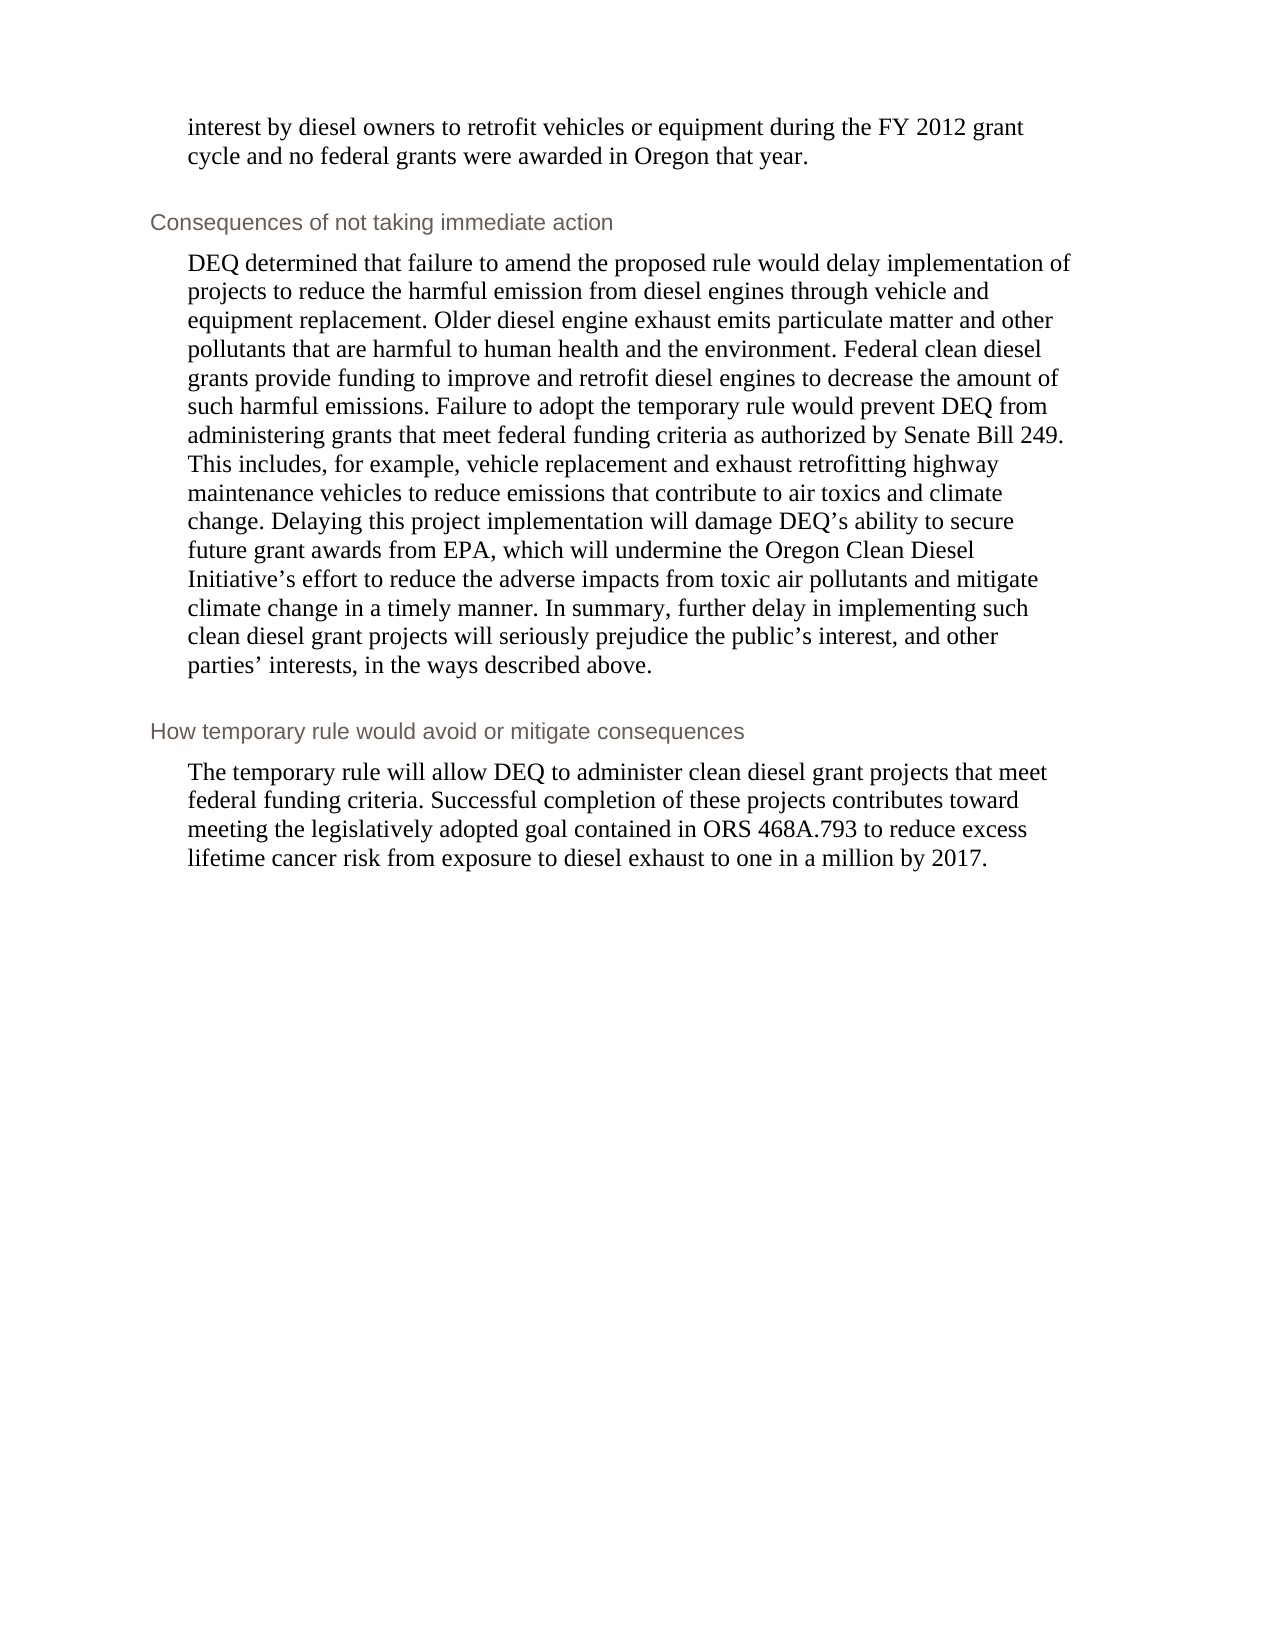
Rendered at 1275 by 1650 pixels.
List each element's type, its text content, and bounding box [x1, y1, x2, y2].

text Consequences of not taking immediate action [150, 209, 1078, 235]
text How temporary rule would avoid or mitigate consequences [150, 718, 1153, 744]
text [187, 112, 1078, 170]
text The temporary rule will allow DEQ to administer clean diesel grant projects that meet federal funding criteria. Successful completion of these projects contributes toward meeting the legislatively adopted goal contained in ORS 468A.793 to reduce excess lifetime cancer risk from exposure to diesel exhaust to one in a million by 2017. [187, 757, 1078, 872]
text DEQ determined that failure to amend the proposed rule would delay implementation of projects to reduce the harmful emission from diesel engines through vehicle and equipment replacement. Older diesel engine exhaust emits particulate matter and other pollutants that are harmful to human health and the environment. Federal clean diesel grants provide funding to improve and retrofit diesel engines to decrease the amount of such harmful emissions. Failure to adopt the temporary rule would prevent DEQ from administering grants that meet federal funding criteria as authorized by Senate Bill 249. This includes, for example, vehicle replacement and exhaust retrofitting highway maintenance vehicles to reduce emissions that contribute to air toxics and climate change. Delaying this project implementation will damage DEQ’s ability to secure future grant awards from EPA, which will undermine the Oregon Clean Diesel Initiative’s effort to reduce the adverse impacts from toxic air pollutants and mitigate climate change in a timely manner. In summary, further delay in implementing such clean diesel grant projects will seriously prejudice the public’s interest, and other parties’ interests, in the ways described above. [187, 248, 1078, 679]
